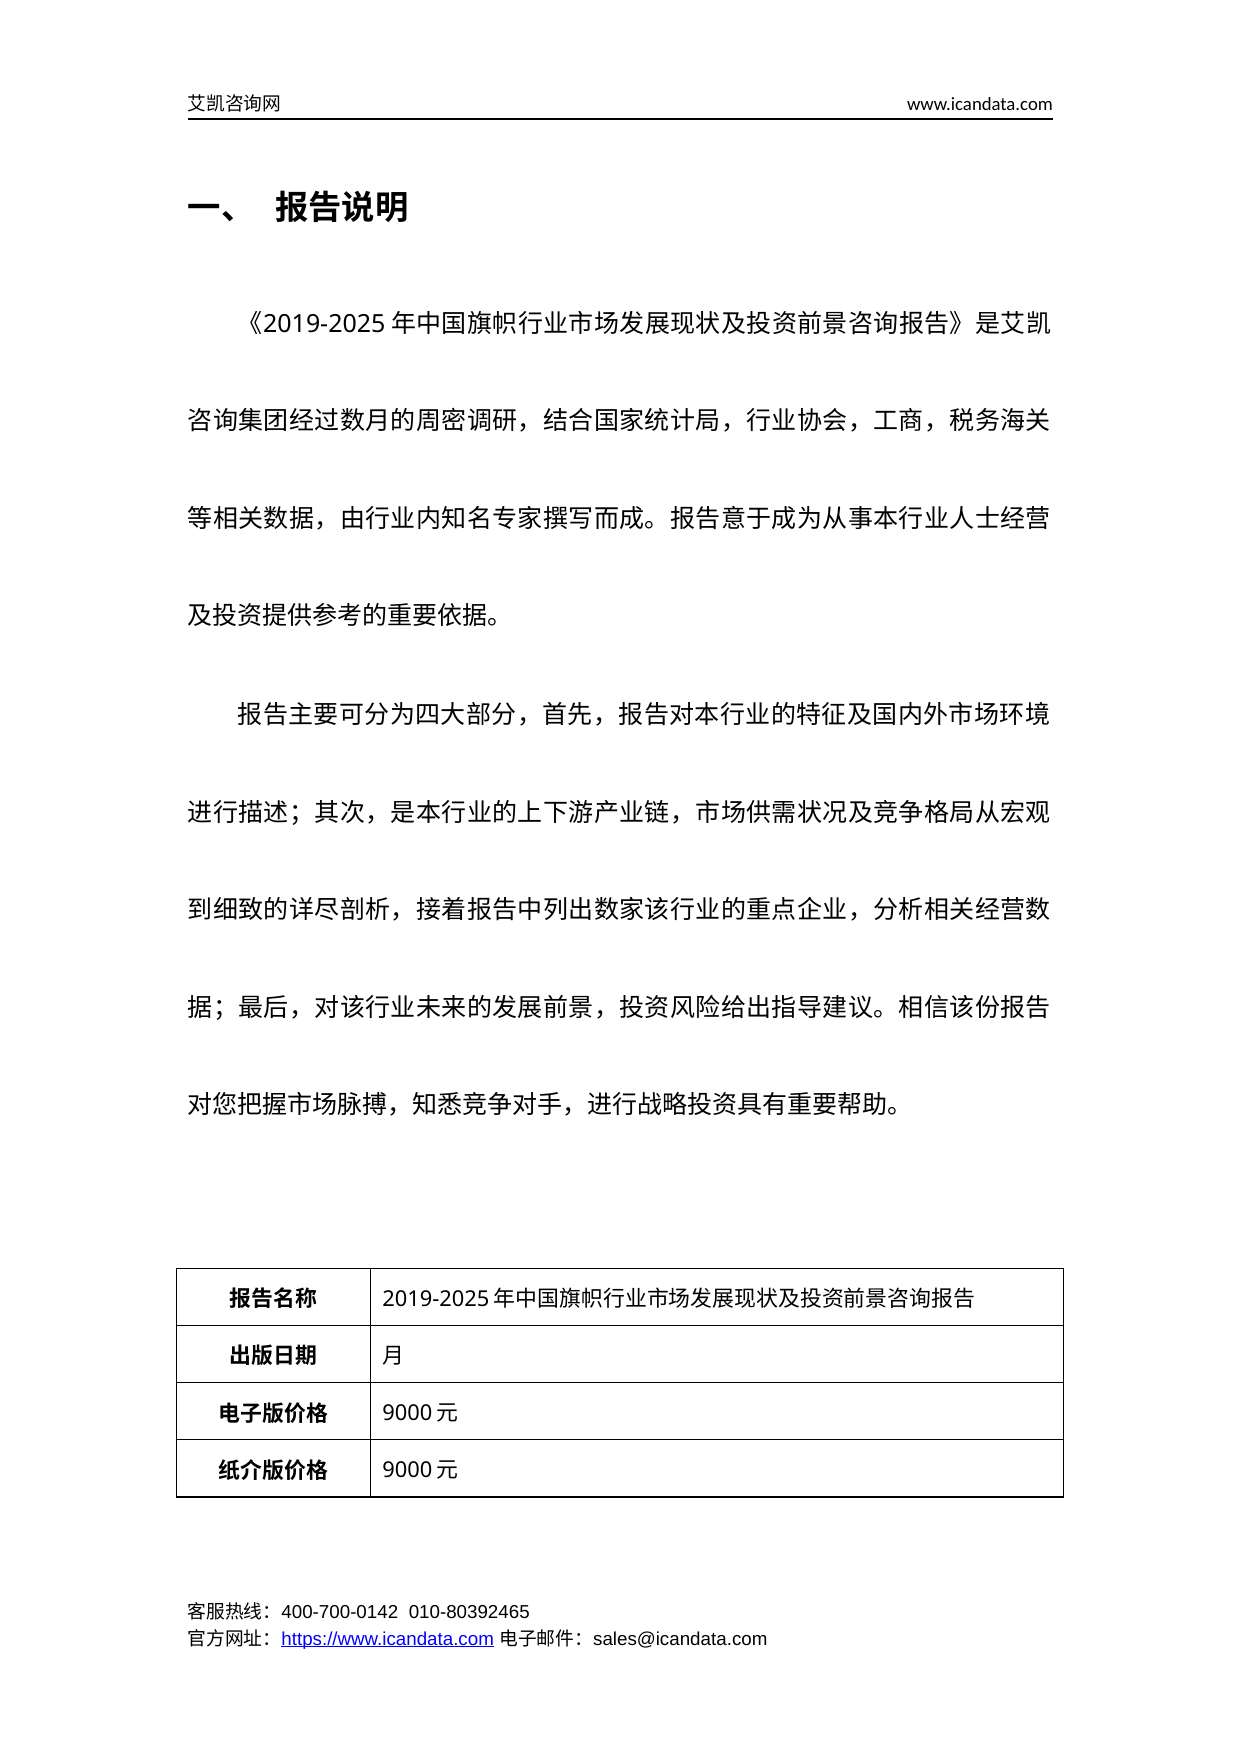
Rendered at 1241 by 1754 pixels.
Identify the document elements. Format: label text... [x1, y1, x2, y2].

text 报告主要可分为四大部分，首先，报告对本行业的特征及国内外市场环境进行描述；其次，是本行业的上下游产业链，市场供需状况及竞争格局从宏观到细致的详尽剖析，接着报告中列出数家该行业的重点企业，分析相关经营数据；最后，对该行业未来的发展前景，投资风险给出指导建议。相信该份报告对您把握市场脉搏，知悉竞争对手，进行战略投资具有重要帮助。 [187, 681, 1053, 1136]
table_header 报告名称 [177, 1269, 370, 1325]
subtitle 报告说明 [187, 172, 1053, 237]
table_cell 电子版价格 [177, 1383, 370, 1439]
table_cell 月 [371, 1326, 1063, 1382]
table_cell 9000元 [371, 1440, 1063, 1496]
table_cell 9000元 [371, 1383, 1063, 1439]
table_header 2019-2025年中国旗帜行业市场发展现状及投资前景咨询报告 [371, 1269, 1063, 1325]
table_cell 纸介版价格 [177, 1440, 370, 1496]
table_cell 出版日期 [177, 1326, 370, 1382]
text 《2019-2025年中国旗帜行业市场发展现状及投资前景咨询报告》是艾凯咨询集团经过数月的周密调研，结合国家统计局，行业协会，工商，税务海关等相关数据，由行业内知名专家撰写而成。报告意于成为从事本行业人士经营及投资提供参考的重要依据。 [187, 289, 1053, 646]
